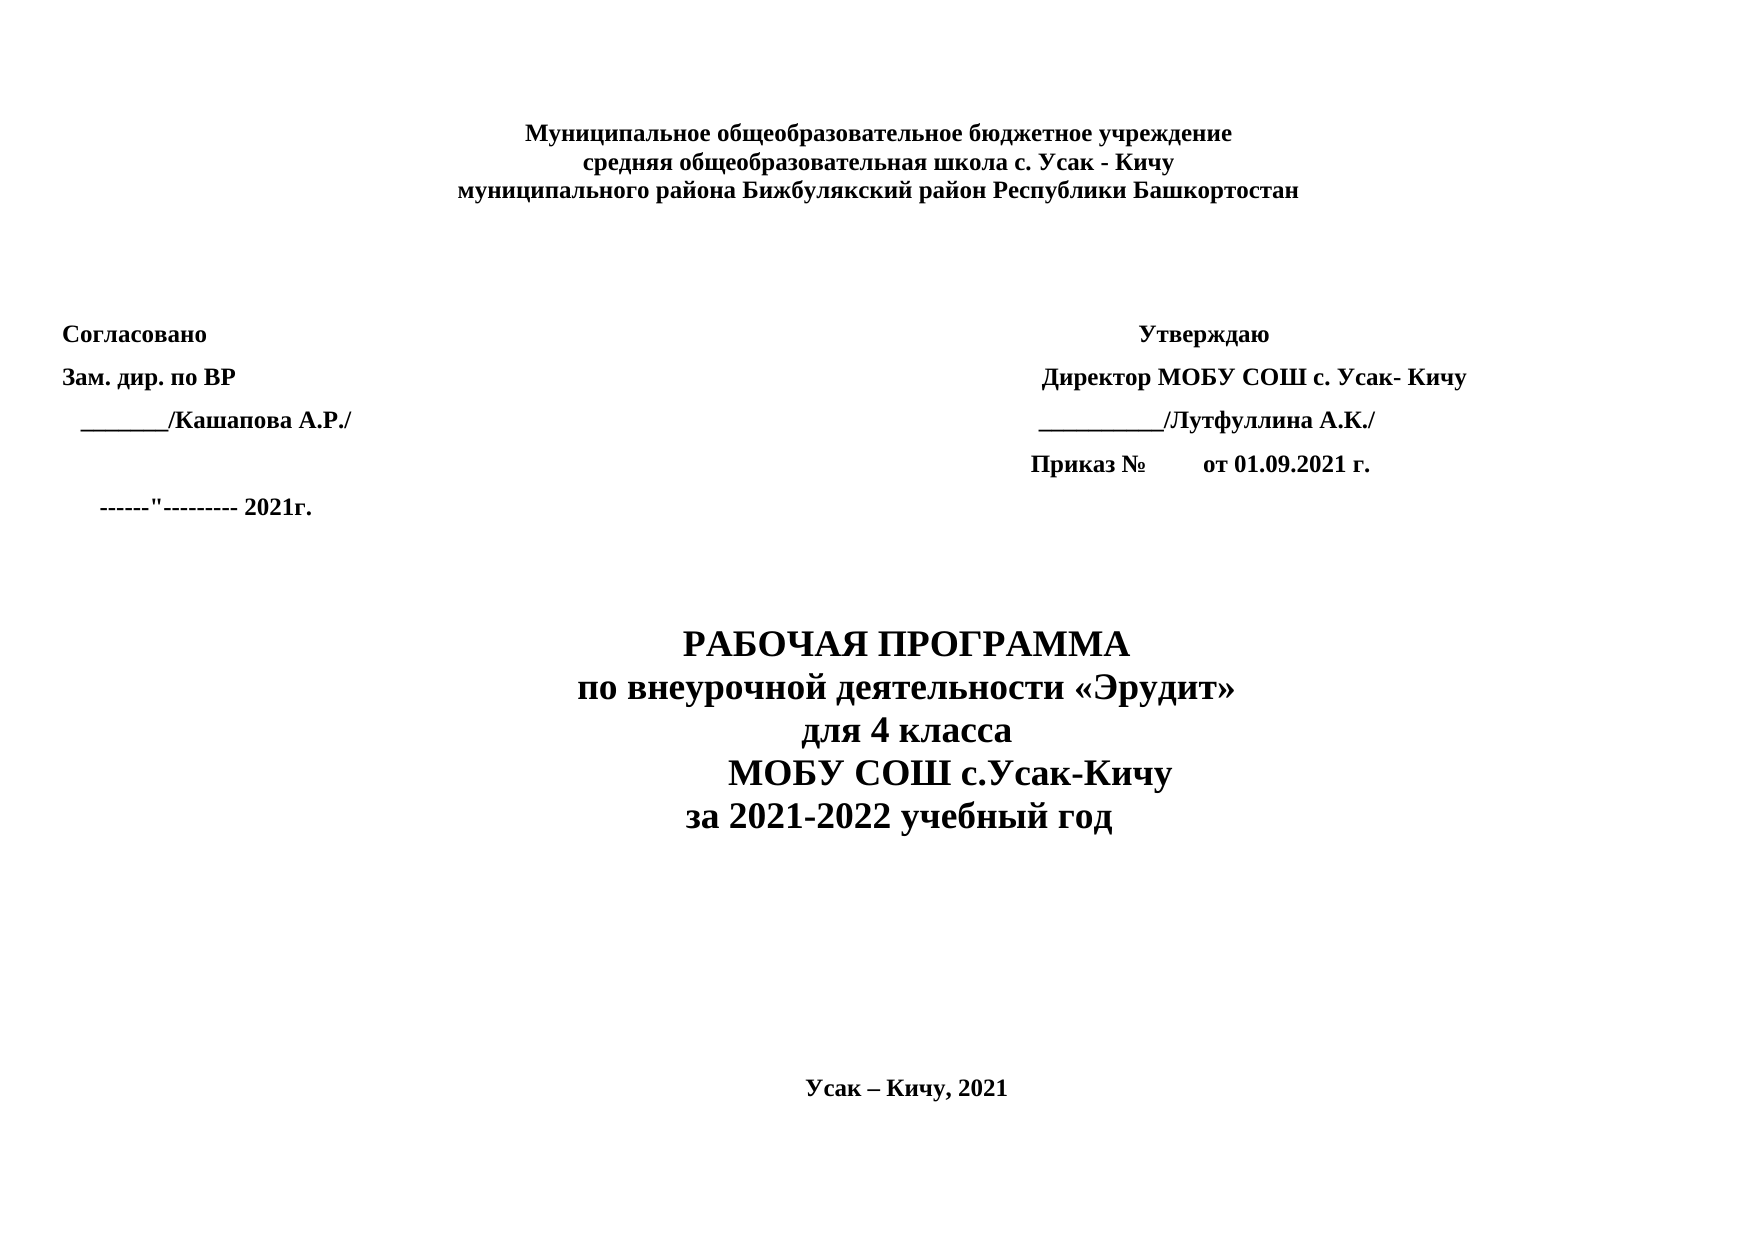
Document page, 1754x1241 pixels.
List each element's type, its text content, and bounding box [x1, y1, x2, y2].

text средняя общеобразовательная школа с. Усак - Кичу [62, 147, 1695, 176]
text Cогласовано Утверждаю [62, 319, 1695, 348]
text по внеурочной деятельности «Эрудит» [118, 664, 1695, 707]
text Зам. дир. по ВР Директор МОБУ СОШ с. Усак- Кичу [62, 362, 1695, 391]
text Приказ № от 01.09.2021 г. [62, 449, 1695, 477]
text для 4 класса [118, 707, 1695, 751]
text Усак – Кичу, 2021 [118, 1073, 1695, 1102]
text _______/Кашапова А.Р./ __________/Лутфуллина А.К./ [62, 406, 1695, 434]
text Муниципальное общеобразовательное бюджетное учреждение [62, 118, 1695, 147]
text РАБОЧАЯ ПРОГРАММА [118, 621, 1695, 664]
text ------"--------- 2021г. [62, 492, 1695, 521]
text МОБУ СОШ с.Усак-Кичу [206, 751, 1695, 794]
text муниципального района Бижбулякский район Республики Башкортостан [62, 176, 1695, 204]
text за 2021-2022 учебный год [103, 794, 1695, 837]
